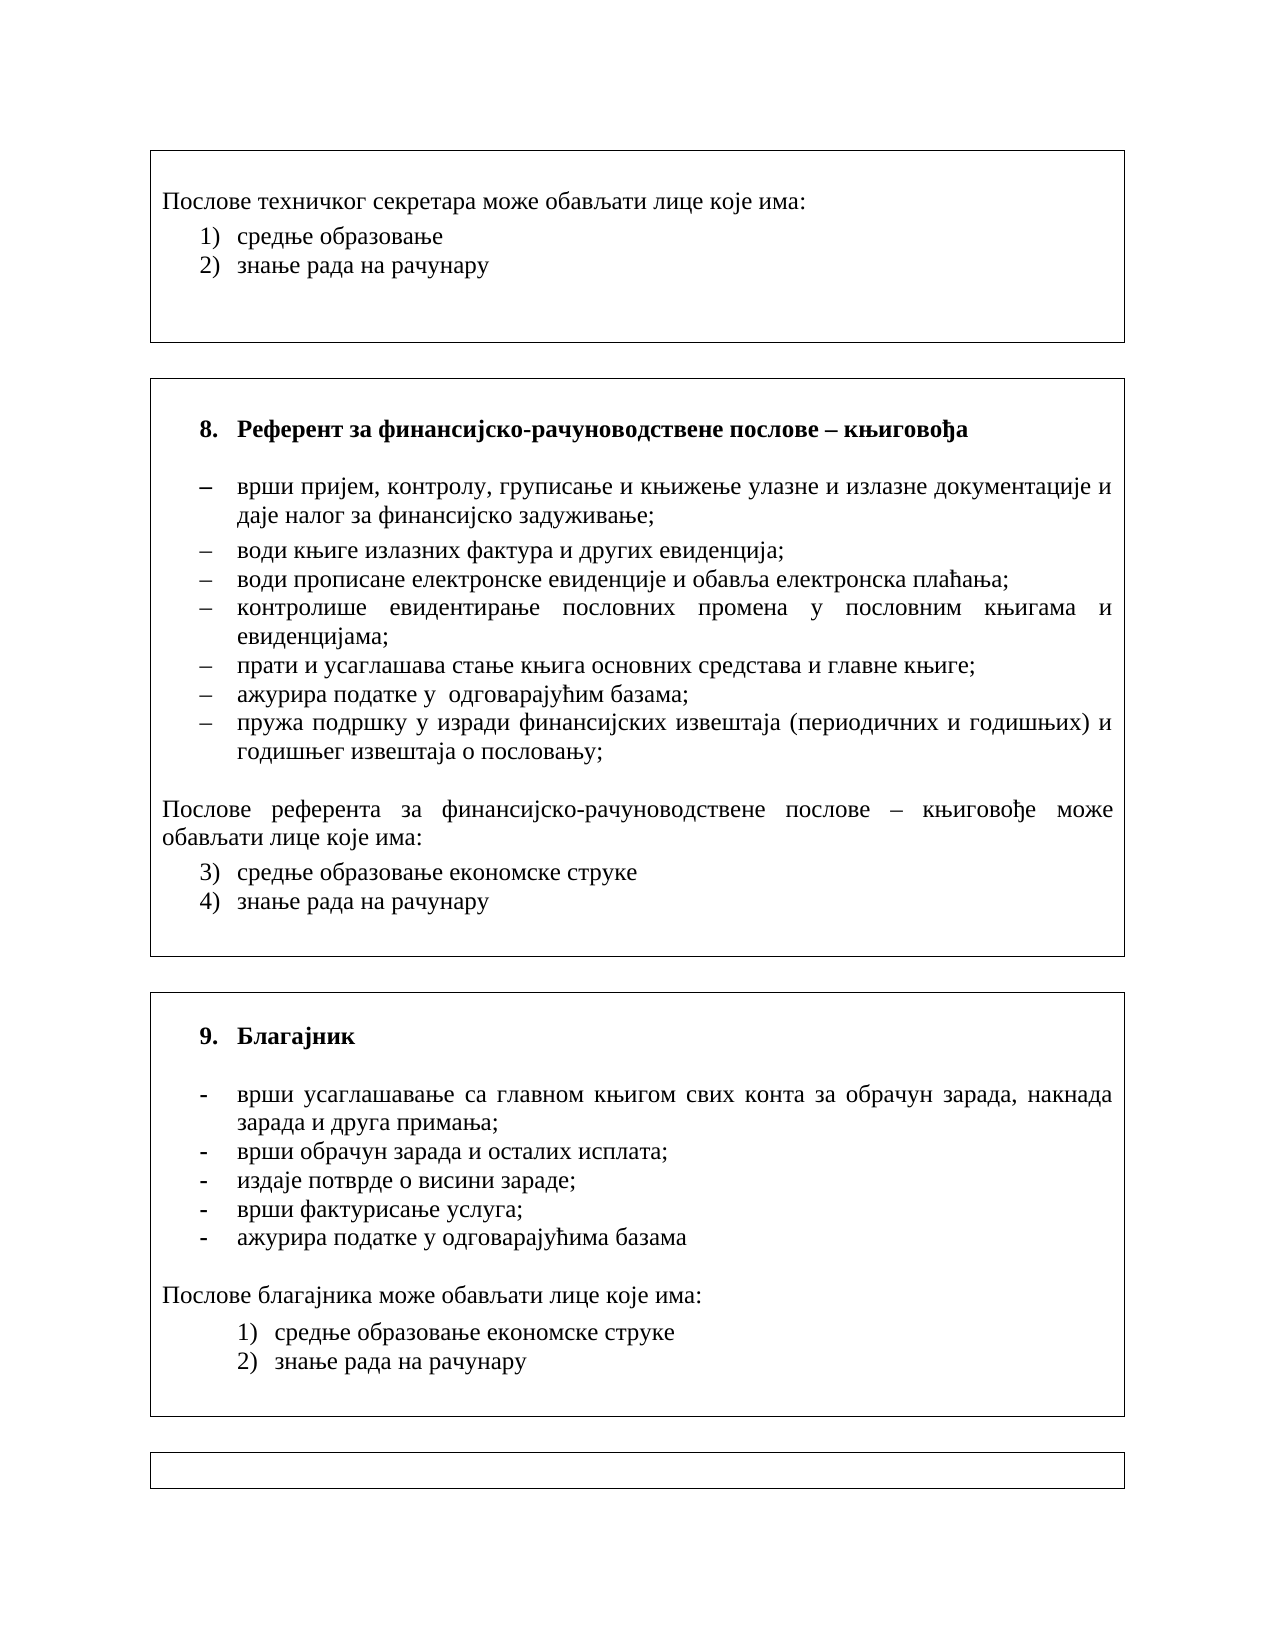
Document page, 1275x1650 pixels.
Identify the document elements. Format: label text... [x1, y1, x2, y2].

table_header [151, 151, 1124, 342]
table_header Референт за финансијско-рачуноводствене послове – књиговођа врши пријем, контролу, груписање и књижење улазне и излазне документације и даје налог за финансијско задуживање; води књиге излазних фактура и других евиденција; води прописане електронске евиденције и обавља електронска плаћања; контролише евидентирање пословних промена у пословним књигама и евиденцијама; прати и усаглашава стање књига основних средстава и главне књиге; ажурира податке у одговарајућим базама; пружа подршку у изради финансијских извештаја (периодичних и годишњих) и годишњег извештаја о пословању; Послове референта за финансијско-рачуноводствене послове – књиговође може обављати лице које има: средње образовање економске струке знање рада на рачунару [151, 379, 1124, 956]
table_header Благајник врши усаглашавање са главном књигом свих конта за обрачун зарада, накнада зарада и друга примања; врши обрачун зарада и осталих исплата; издаје потврде о висини зараде; врши фактурисање услуга; ажурира податке у одговарајућима базама Послове благајника може обављати лице које има: средње образовање економске струке знање рада на рачунару [151, 993, 1124, 1416]
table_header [151, 1453, 1124, 1488]
